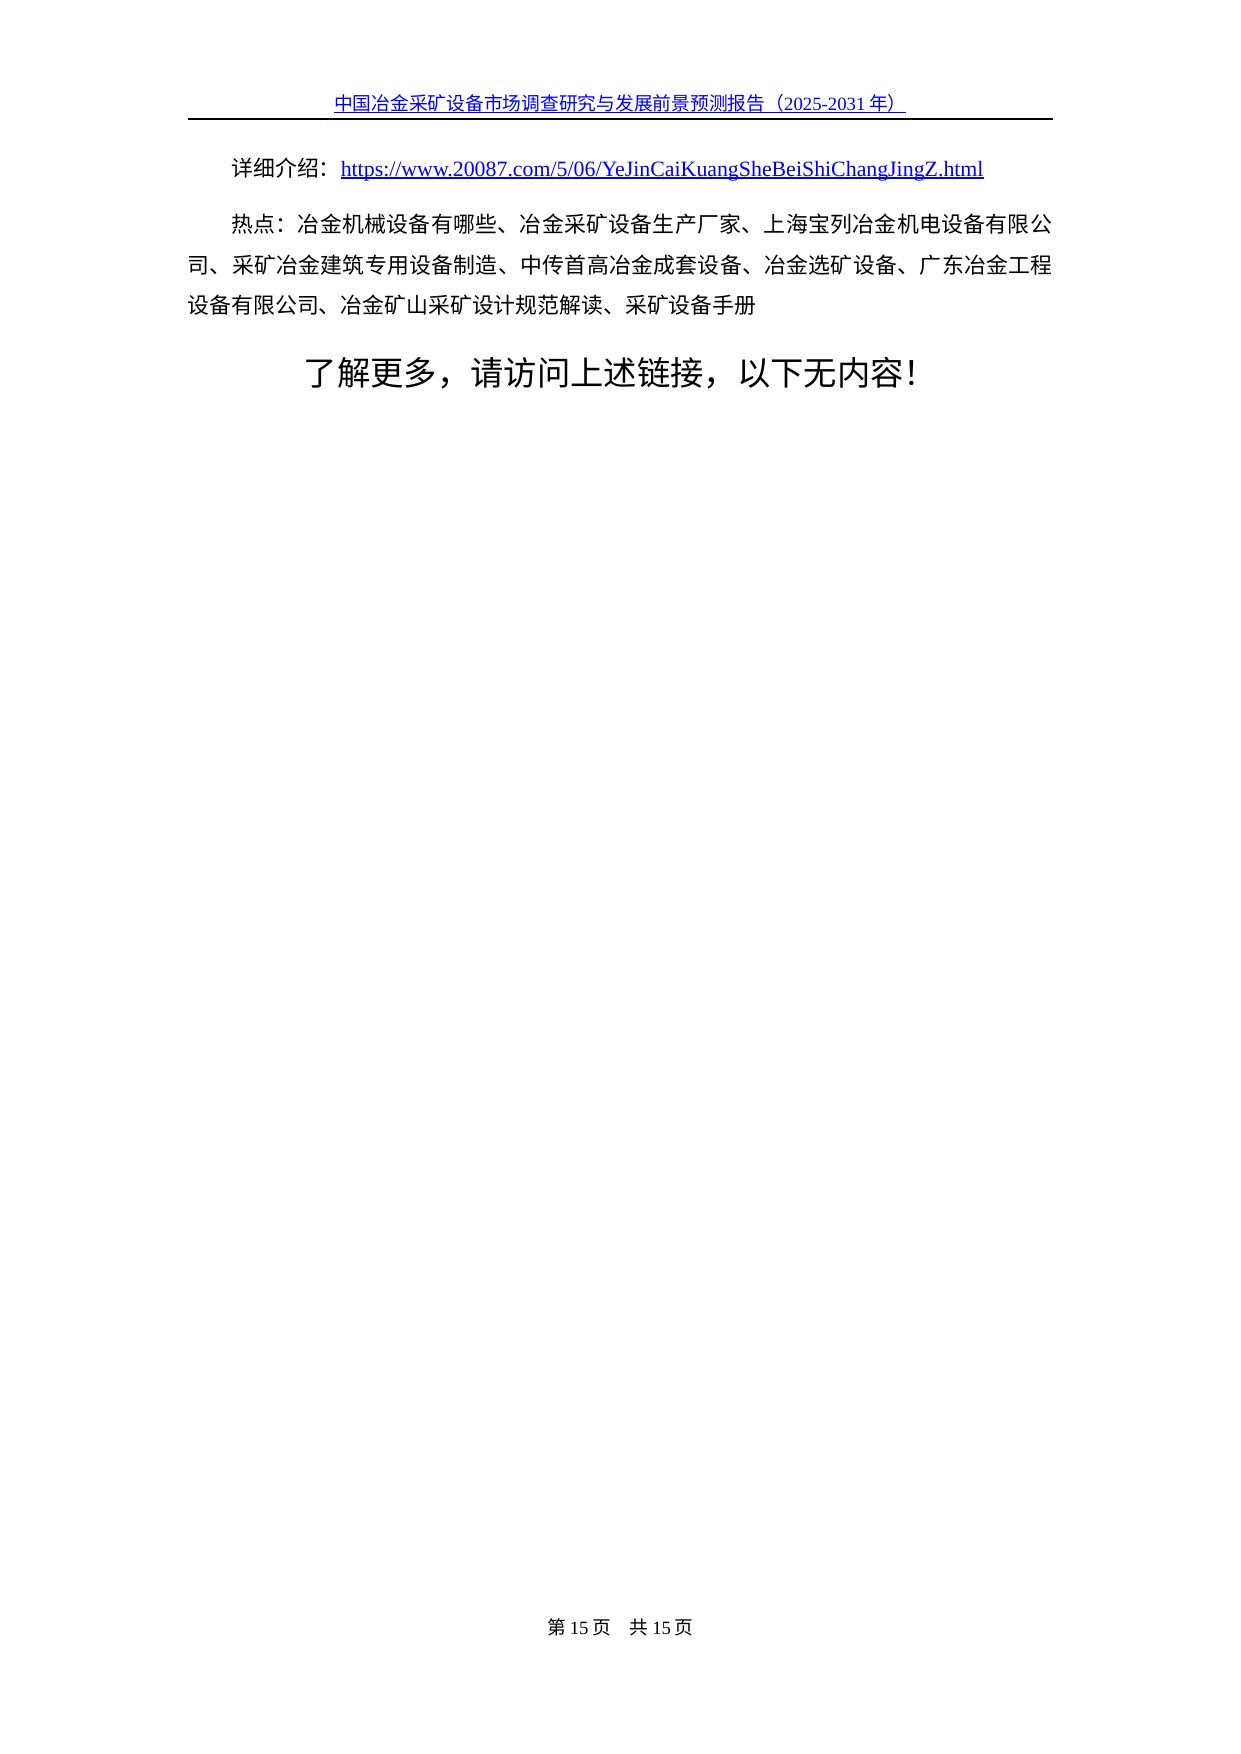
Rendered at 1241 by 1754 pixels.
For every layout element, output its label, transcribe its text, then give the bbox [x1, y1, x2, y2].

title 了解更多，请访问上述链接，以下无内容！ [187, 338, 1053, 403]
text 详细介绍：https://www.20087.com/5/06/YeJinCaiKuangSheBeiShiChangJingZ.html [187, 150, 1053, 183]
text 热点：冶金机械设备有哪些、冶金采矿设备生产厂家、上海宝列冶金机电设备有限公司、采矿冶金建筑专用设备制造、中传首高冶金成套设备、冶金选矿设备、广东冶金工程设备有限公司、冶金矿山采矿设计规范解读、采矿设备手册 [187, 207, 1053, 321]
